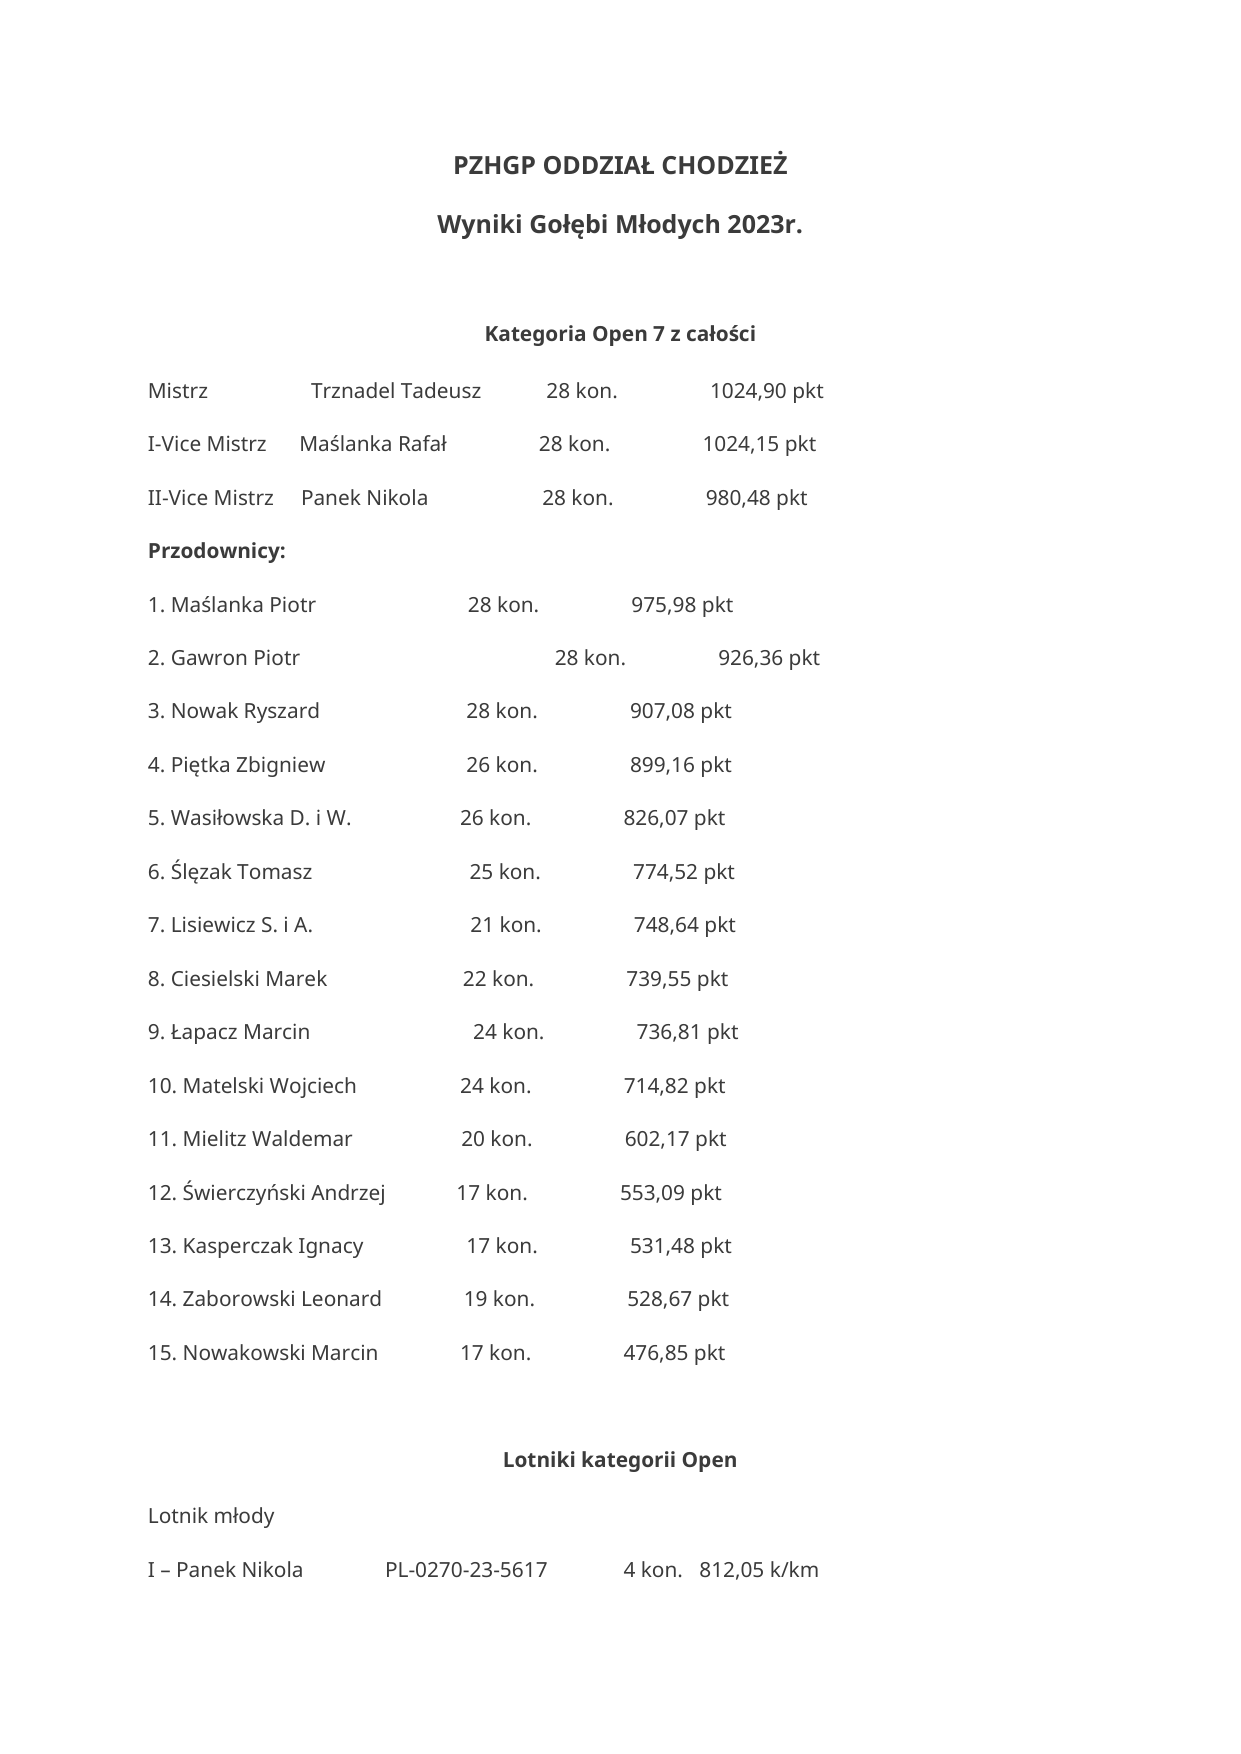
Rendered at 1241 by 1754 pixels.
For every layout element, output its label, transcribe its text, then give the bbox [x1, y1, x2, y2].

text 10. Matelski Wojciech 24 kon. 714,82 pkt [148, 1071, 1093, 1099]
text 3. Nowak Ryszard 28 kon. 907,08 pkt [148, 697, 1093, 725]
text 7. Lisiewicz S. i A. 21 kon. 748,64 pkt [148, 910, 1093, 939]
text Lotniki kategorii Open [148, 1445, 1093, 1473]
text Kategoria Open 7 z całości [148, 319, 1093, 348]
text Przodownicy: [148, 536, 1093, 565]
text 2. Gawron Piotr 28 kon. 926,36 pkt [148, 643, 1093, 672]
text 14. Zaborowski Leonard 19 kon. 528,67 pkt [148, 1284, 1093, 1313]
text 15. Nowakowski Marcin 17 kon. 476,85 pkt [148, 1338, 1093, 1366]
text 1. Maślanka Piotr 28 kon. 975,98 pkt [148, 590, 1093, 618]
text PZHGP ODDZIAŁ CHODZIEŻ [148, 148, 1093, 182]
text 13. Kasperczak Ignacy 17 kon. 531,48 pkt [148, 1231, 1093, 1259]
text II-Vice Mistrz Panek Nikola 28 kon. 980,48 pkt [148, 483, 1093, 511]
text 5. Wasiłowska D. i W. 26 kon. 826,07 pkt [148, 803, 1093, 832]
text Wyniki Gołębi Młodych 2023r. [148, 207, 1093, 241]
text 6. Ślęzak Tomasz 25 kon. 774,52 pkt [148, 857, 1093, 885]
text Mistrz Trznadel Tadeusz 28 kon. 1024,90 pkt [148, 376, 1093, 404]
text I-Vice Mistrz Maślanka Rafał 28 kon. 1024,15 pkt [148, 429, 1093, 458]
text 4. Piętka Zbigniew 26 kon. 899,16 pkt [148, 750, 1093, 778]
text I – Panek Nikola PL-0270-23-5617 4 kon. 812,05 k/km [148, 1555, 1093, 1583]
text 11. Mielitz Waldemar 20 kon. 602,17 pkt [148, 1124, 1093, 1153]
text 8. Ciesielski Marek 22 kon. 739,55 pkt [148, 964, 1093, 992]
text 9. Łapacz Marcin 24 kon. 736,81 pkt [148, 1017, 1093, 1046]
text Lotnik młody [148, 1502, 1093, 1530]
text 12. Świerczyński Andrzej 17 kon. 553,09 pkt [148, 1178, 1093, 1206]
